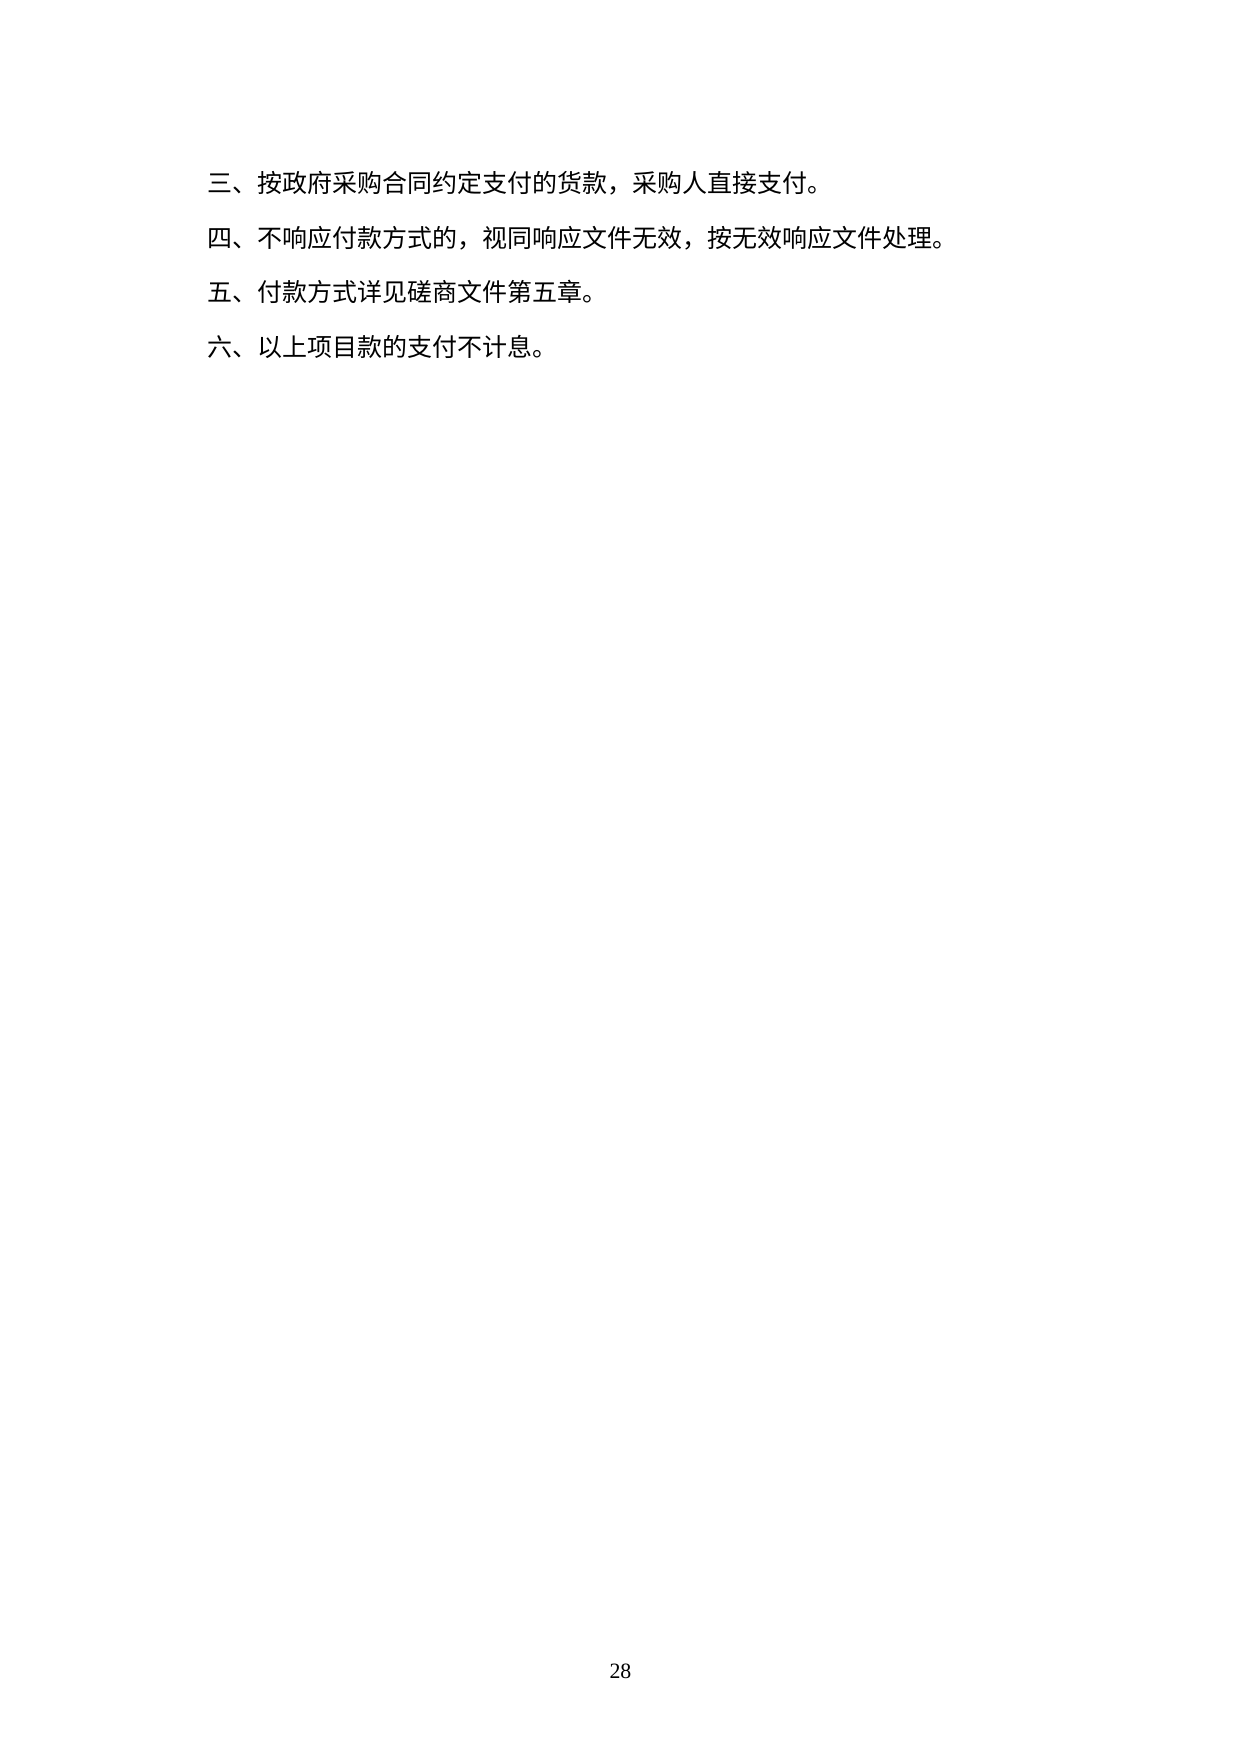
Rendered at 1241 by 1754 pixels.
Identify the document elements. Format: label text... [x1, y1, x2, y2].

text 六、以上项目款的支付不计息。 [148, 327, 1093, 363]
text 四、不响应付款方式的，视同响应文件无效，按无效响应文件处理。 [148, 218, 1093, 254]
text 五、付款方式详见磋商文件第五章。 [148, 273, 1093, 309]
text 三、按政府采购合同约定支付的货款，采购人直接支付。 [148, 164, 1093, 200]
